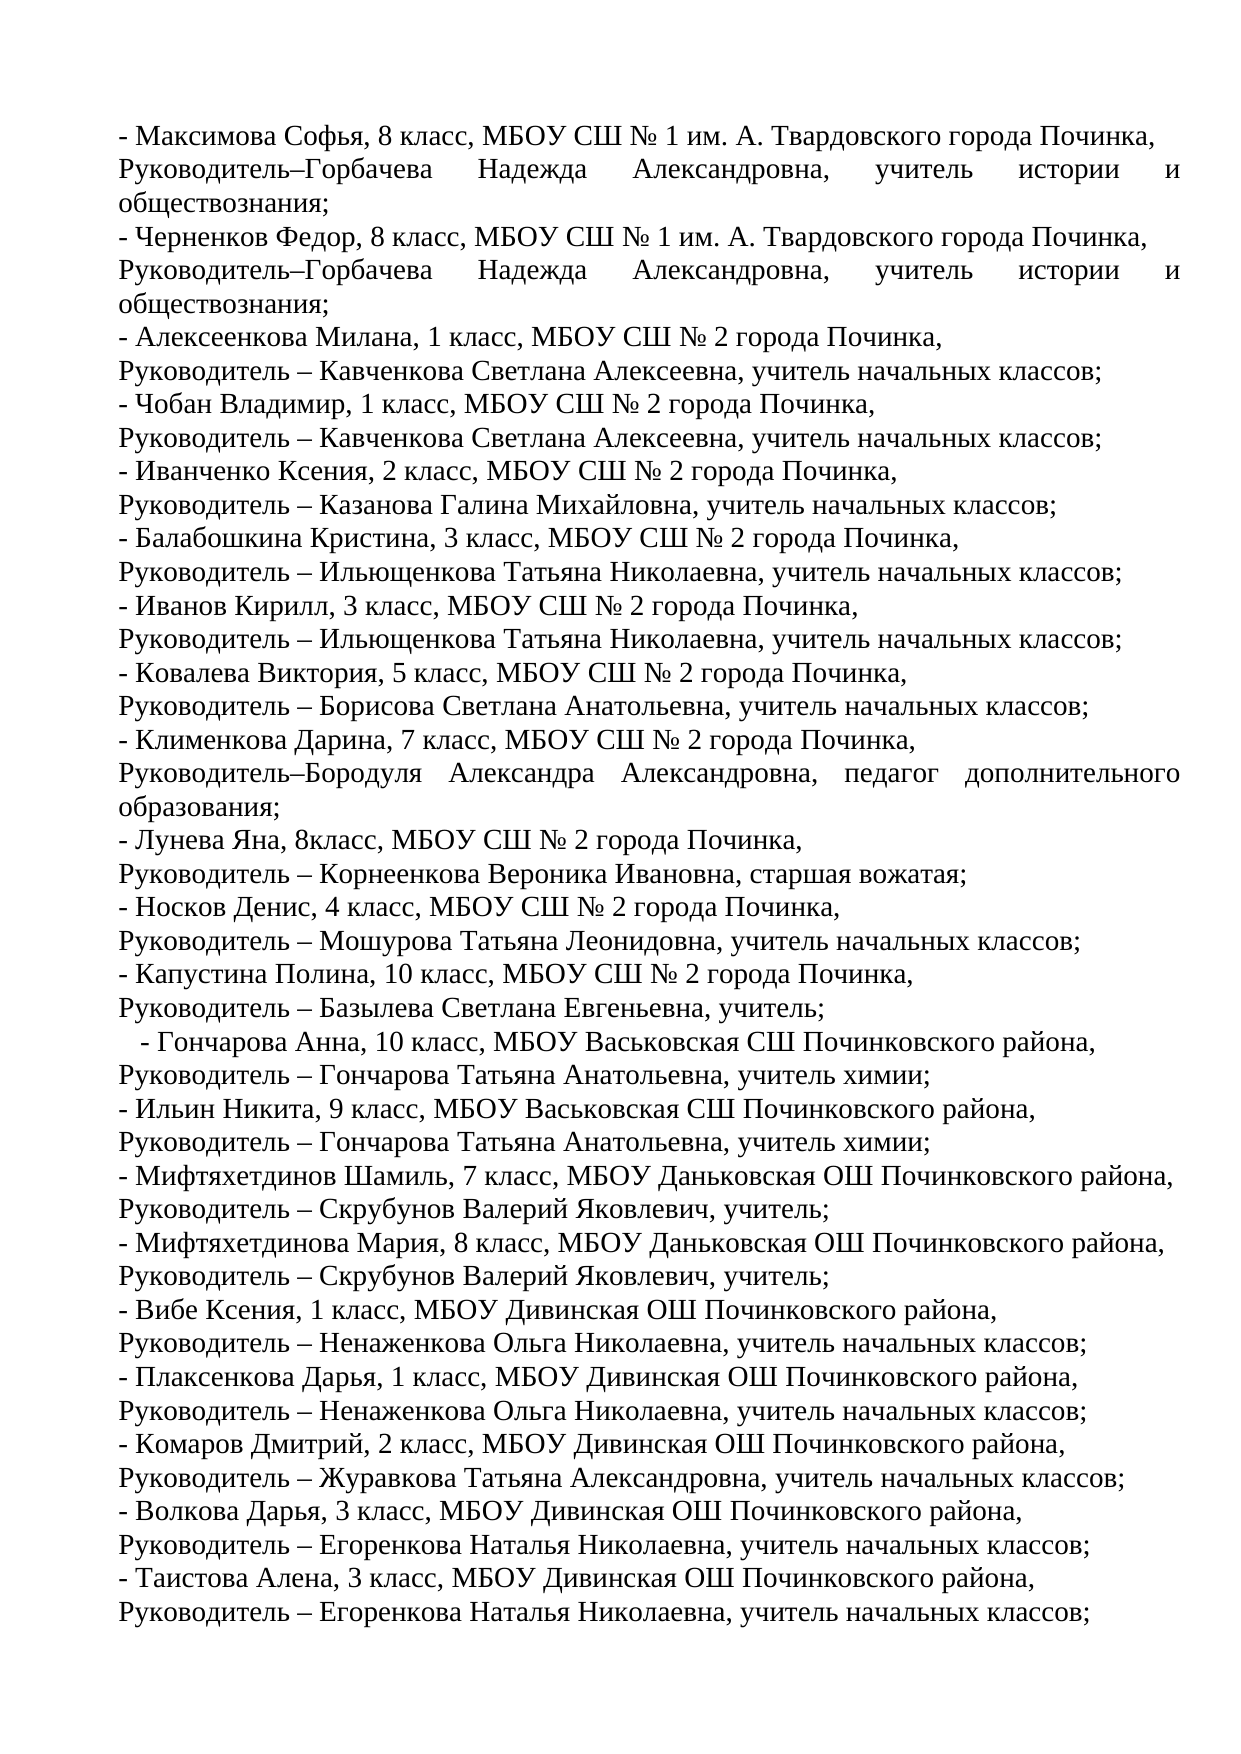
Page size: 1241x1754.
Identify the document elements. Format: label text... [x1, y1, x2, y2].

list Руководитель – Егоренкова Наталья Николаевна, учитель начальных классов; [118, 1527, 1181, 1560]
list Руководитель – Казанова Галина Михайловна, учитель начальных классов; [118, 487, 1181, 521]
list Руководитель – Ильющенкова Татьяна Николаевна, учитель начальных классов; [118, 554, 1181, 588]
list - Алексеенкова Милана, 1 класс, МБОУ СШ № 2 города Починка, [118, 319, 1181, 353]
list Руководитель – Кавченкова Светлана Алексеевна, учитель начальных классов; [118, 420, 1181, 453]
list Руководитель – Кавченкова Светлана Алексеевна, учитель начальных классов; [118, 353, 1181, 386]
list - Лунева Яна, 8класс, МБОУ СШ № 2 города Починка, [118, 822, 1181, 856]
list - Капустина Полина, 10 класс, МБОУ СШ № 2 города Починка, [118, 957, 1181, 990]
list Руководитель–Бородуля Александра Александровна, педагог дополнительного образования; [118, 755, 1181, 822]
list - Плаксенкова Дарья, 1 класс, МБОУ Дивинская ОШ Починковского района, [118, 1359, 1181, 1393]
list Руководитель – Базылева Светлана Евгеньевна, учитель; [118, 990, 1181, 1024]
list Руководитель – Борисова Светлана Анатольевна, учитель начальных классов; [118, 688, 1181, 722]
list Руководитель – Ненаженкова Ольга Николаевна, учитель начальных классов; [118, 1393, 1181, 1426]
list - Комаров Дмитрий, 2 класс, МБОУ Дивинская ОШ Починковского района, [118, 1426, 1181, 1460]
list - Иванов Кирилл, 3 класс, МБОУ СШ № 2 города Починка, [118, 588, 1181, 621]
list Руководитель – Корнеенкова Вероника Ивановна, старшая вожатая; [118, 856, 1181, 889]
list Руководитель – Ильющенкова Татьяна Николаевна, учитель начальных классов; [118, 621, 1181, 655]
list Руководитель – Скрубунов Валерий Яковлевич, учитель; [118, 1258, 1181, 1292]
list Руководитель – Гончарова Татьяна Анатольевна, учитель химии; [118, 1124, 1181, 1158]
list - Ильин Никита, 9 класс, МБОУ Васьковская СШ Починковского района, [118, 1091, 1181, 1124]
list Руководитель – Ненаженкова Ольга Николаевна, учитель начальных классов; [118, 1326, 1181, 1359]
list - Таистова Алена, 3 класс, МБОУ Дивинская ОШ Починковского района, [118, 1560, 1181, 1594]
list - Мифтяхетдинов Шамиль, 7 класс, МБОУ Даньковская ОШ Починковского района, [118, 1158, 1181, 1191]
list - Мифтяхетдинова Мария, 8 класс, МБОУ Даньковская ОШ Починковского района, [118, 1225, 1181, 1258]
list Руководитель–Горбачева Надежда Александровна, учитель истории и обществознания; [118, 252, 1181, 319]
list - Максимова Софья, 8 класс, МБОУ СШ № 1 им. А. Твардовского города Починка, [118, 118, 1181, 152]
list - Чобан Владимир, 1 класс, МБОУ СШ № 2 города Починка, [118, 386, 1181, 420]
list Руководитель – Мошурова Татьяна Леонидовна, учитель начальных классов; [118, 923, 1181, 957]
list - Иванченко Ксения, 2 класс, МБОУ СШ № 2 города Починка, [118, 453, 1181, 487]
list Руководитель – Гончарова Татьяна Анатольевна, учитель химии; [118, 1057, 1181, 1091]
list - Вибе Ксения, 1 класс, МБОУ Дивинская ОШ Починковского района, [118, 1292, 1181, 1326]
list Руководитель – Журавкова Татьяна Александровна, учитель начальных классов; [118, 1460, 1181, 1493]
list - Клименкова Дарина, 7 класс, МБОУ СШ № 2 города Починка, [118, 722, 1181, 755]
list - Носков Денис, 4 класс, МБОУ СШ № 2 города Починка, [118, 889, 1181, 923]
list Руководитель – Скрубунов Валерий Яковлевич, учитель; [118, 1191, 1181, 1225]
text - Гончарова Анна, 10 класс, МБОУ Васьковская СШ Починковского района, [118, 1024, 1181, 1057]
list - Черненков Федор, 8 класс, МБОУ СШ № 1 им. А. Твардовского города Починка, [118, 219, 1181, 252]
list Руководитель – Егоренкова Наталья Николаевна, учитель начальных классов; [118, 1594, 1181, 1627]
list - Ковалева Виктория, 5 класс, МБОУ СШ № 2 города Починка, [118, 655, 1181, 688]
list - Волкова Дарья, 3 класс, МБОУ Дивинская ОШ Починковского района, [118, 1493, 1181, 1527]
list - Балабошкина Кристина, 3 класс, МБОУ СШ № 2 города Починка, [118, 521, 1181, 554]
list Руководитель–Горбачева Надежда Александровна, учитель истории и обществознания; [118, 152, 1181, 219]
